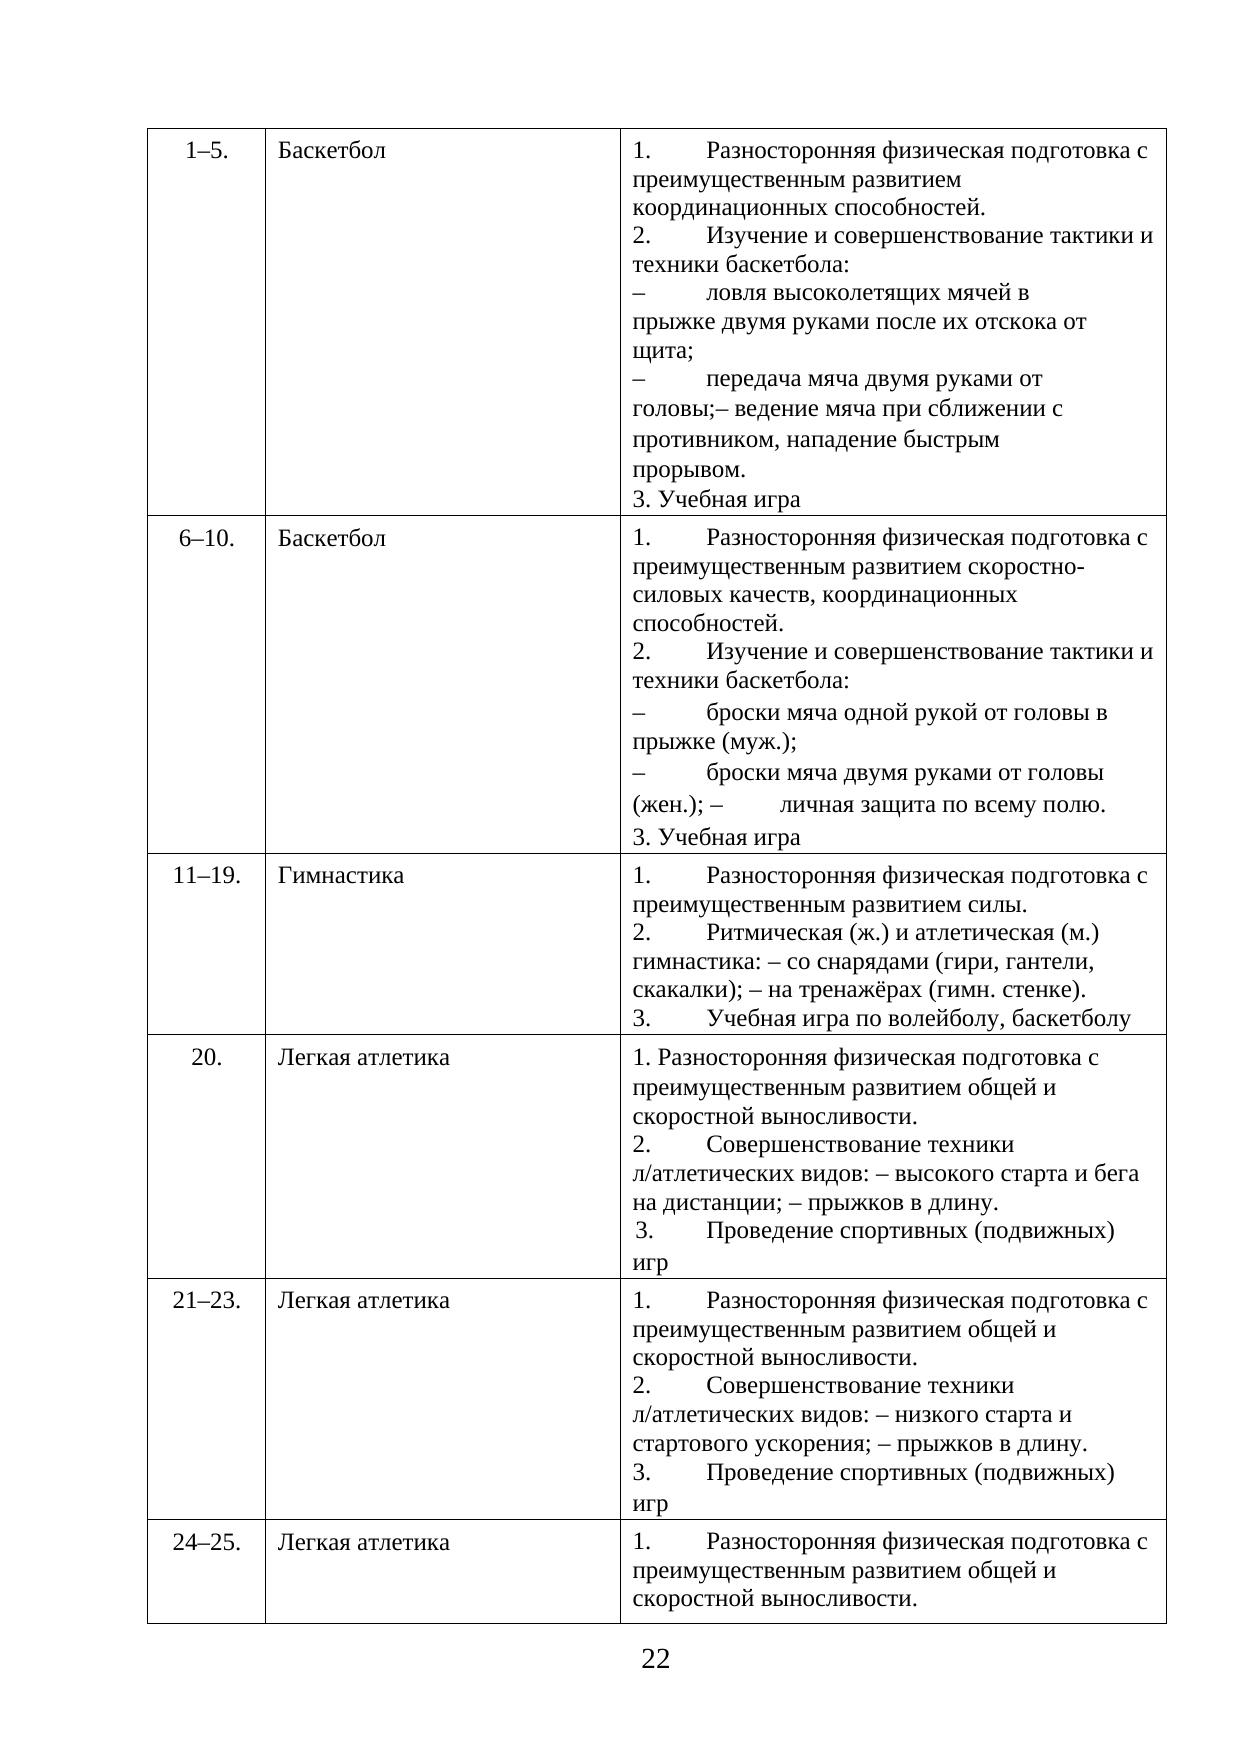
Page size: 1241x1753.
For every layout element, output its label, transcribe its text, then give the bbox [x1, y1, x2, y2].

table_cell 11–19. [148, 854, 265, 1034]
table_cell Разносторонняя физическая подготовка с преимущественным развитием скоростно-силовых качеств, координационных способностей. Изучение и совершенствование тактики и техники баскетбола: броски мяча одной рукой от головы в прыжке (муж.); броски мяча двумя руками от головы (жен.); – личная защита по всему полю. 3. Учебная игра [621, 516, 1166, 853]
table_cell Разносторонняя физическая подготовка с преимущественным развитием координационных способностей. Изучение и совершенствование тактики и техники баскетбола: ловля высоколетящих мячей в прыжке двумя руками после их отскока от щита; передача мяча двумя руками от головы;– ведение мяча при сближении с противником, нападение быстрым прорывом. 3. Учебная игра [621, 129, 1166, 515]
table_cell Легкая атлетика [266, 1035, 620, 1278]
table_cell 24–25. [148, 1520, 265, 1622]
table_cell 20. [148, 1035, 265, 1278]
table_cell Баскетбол [266, 516, 620, 853]
table_cell 1–5. [148, 129, 265, 515]
table_cell Разносторонняя физическая подготовка с преимущественным развитием силы. Ритмическая (ж.) и атлетическая (м.) гимнастика: – со снарядами (гири, гантели, скакалки); – на тренажёрах (гимн. стенке). Учебная игра по волейболу, баскетболу [621, 854, 1166, 1034]
table_cell Разносторонняя физическая подготовка с преимущественным развитием общей и скоростной выносливости. Совершенствование техники л/атлетических видов: – низкого старта и стартового ускорения; – прыжков в длину. Проведение спортивных (подвижных) игр [621, 1279, 1166, 1519]
table_cell 21–23. [148, 1279, 265, 1519]
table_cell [621, 1520, 1166, 1622]
table_cell Баскетбол [266, 129, 620, 515]
table_cell Легкая атлетика [266, 1520, 620, 1622]
table_cell Гимнастика [266, 854, 620, 1034]
table_cell 1. Разносторонняя физическая подготовка с преимущественным развитием общей и скоростной выносливости. Совершенствование техники л/атлетических видов: – высокого старта и бега на дистанции; – прыжков в длину. Проведение спортивных (подвижных) игр [621, 1035, 1166, 1278]
table_cell 6–10. [148, 516, 265, 853]
table_cell Легкая атлетика [266, 1279, 620, 1519]
